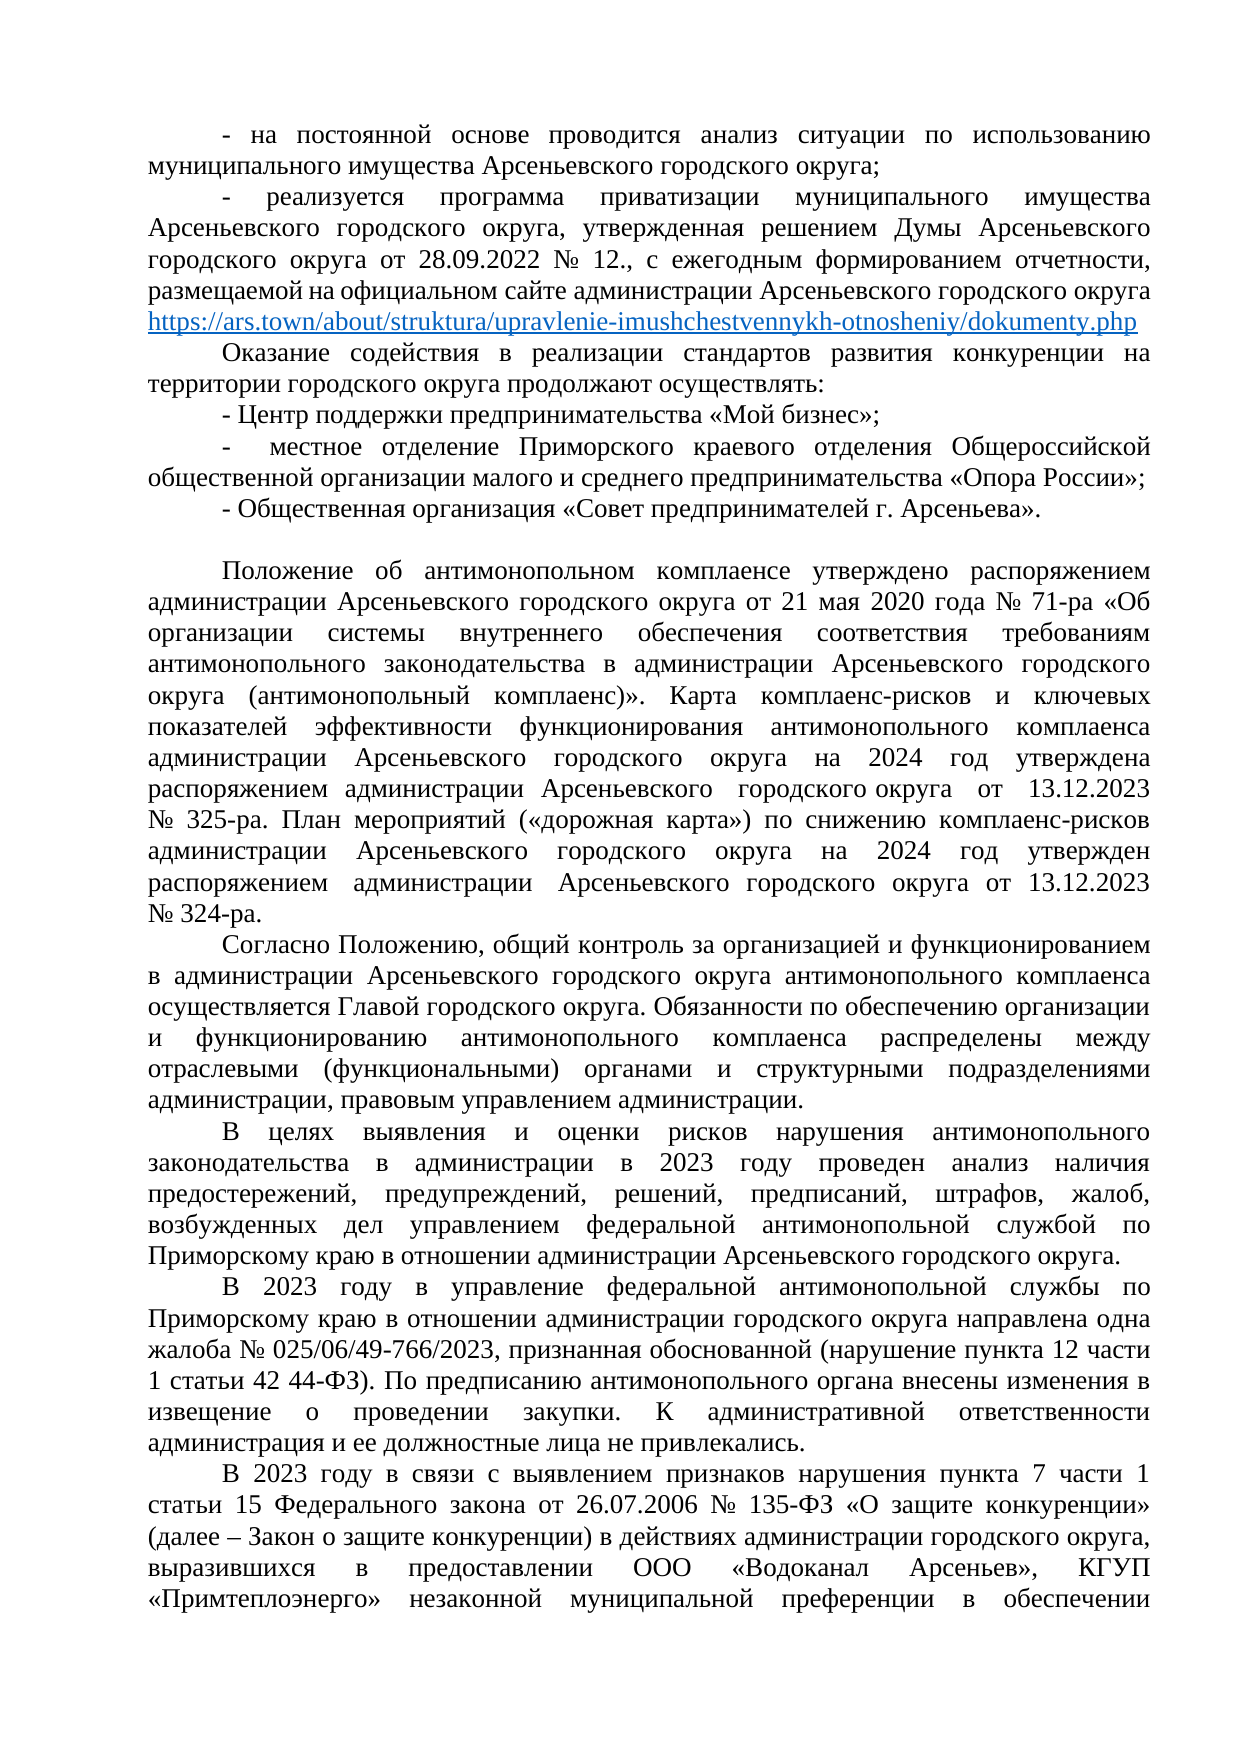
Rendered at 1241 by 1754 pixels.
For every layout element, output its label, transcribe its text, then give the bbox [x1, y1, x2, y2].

text В 2023 году в управление федеральной антимонопольной службы по Приморскому краю в отношении администрации городского округа направлена одна жалоба № 025/06/49-766/2023, признанная обоснованной (нарушение пункта 12 части 1 статьи 42 44-ФЗ). По предписанию антимонопольного органа внесены изменения в извещение о проведении закупки. К административной ответственности администрация и ее должностные лица не привлекались. [148, 1271, 1152, 1457]
text Согласно Положению, общий контроль за организацией и функционированием в администрации Арсеньевского городского округа антимонопольного комплаенса осуществляется Главой городского округа. Обязанности по обеспечению организации и функционированию антимонопольного комплаенса распределены между отраслевыми (функциональными) органами и структурными подразделениями администрации, правовым управлением администрации. [148, 928, 1152, 1115]
text В целях выявления и оценки рисков нарушения антимонопольного законодательства в администрации в 2023 году проведен анализ наличия предостережений, предупреждений, решений, предписаний, штрафов, жалоб, возбужденных дел управлением федеральной антимонопольной службой по Приморскому краю в отношении администрации Арсеньевского городского округа. [148, 1115, 1152, 1271]
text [148, 1457, 1152, 1613]
text Оказание содействия в реализации стандартов развития конкуренции на территории городского округа продолжают осуществлять: [148, 336, 1152, 398]
text - местное отделение Приморского краевого отделения Общероссийской общественной организации малого и среднего предпринимательства «Опора России»; [148, 429, 1152, 492]
text - реализуется программа приватизации муниципального имущества Арсеньевского городского округа, утвержденная решением Думы Арсеньевского городского округа от 28.09.2022 № 12., с ежегодным формированием отчетности, размещаемой на официальном сайте администрации Арсеньевского городского округа https://ars.town/about/struktura/upravlenie-imushchestvennykh-otnosheniy/dokumenty.php [148, 180, 1152, 336]
text Положение об антимонопольном комплаенсе утверждено распоряжением администрации Арсеньевского городского округа от 21 мая 2020 года № 71-ра «Об организации системы внутреннего обеспечения соответствия требованиям антимонопольного законодательства в администрации Арсеньевского городского округа (антимонопольный комплаенс)». Карта комплаенс-рисков и ключевых показателей эффективности функционирования антимонопольного комплаенса администрации Арсеньевского городского округа на 2024 год утверждена распоряжением администрации Арсеньевского городского округа от 13.12.2023 № 325-ра. План мероприятий («дорожная карта») по снижению комплаенс-рисков администрации Арсеньевского городского округа на 2024 год утвержден распоряжением администрации Арсеньевского городского округа от 13.12.2023 № 324-ра. [148, 554, 1152, 928]
text - Центр поддержки предпринимательства «Мой бизнес»; [148, 398, 1152, 429]
text - на постоянной основе проводится анализ ситуации по использованию муниципального имущества Арсеньевского городского округа; [148, 118, 1152, 180]
text - Общественная организация «Совет предпринимателей г. Арсеньева». [148, 492, 1152, 523]
